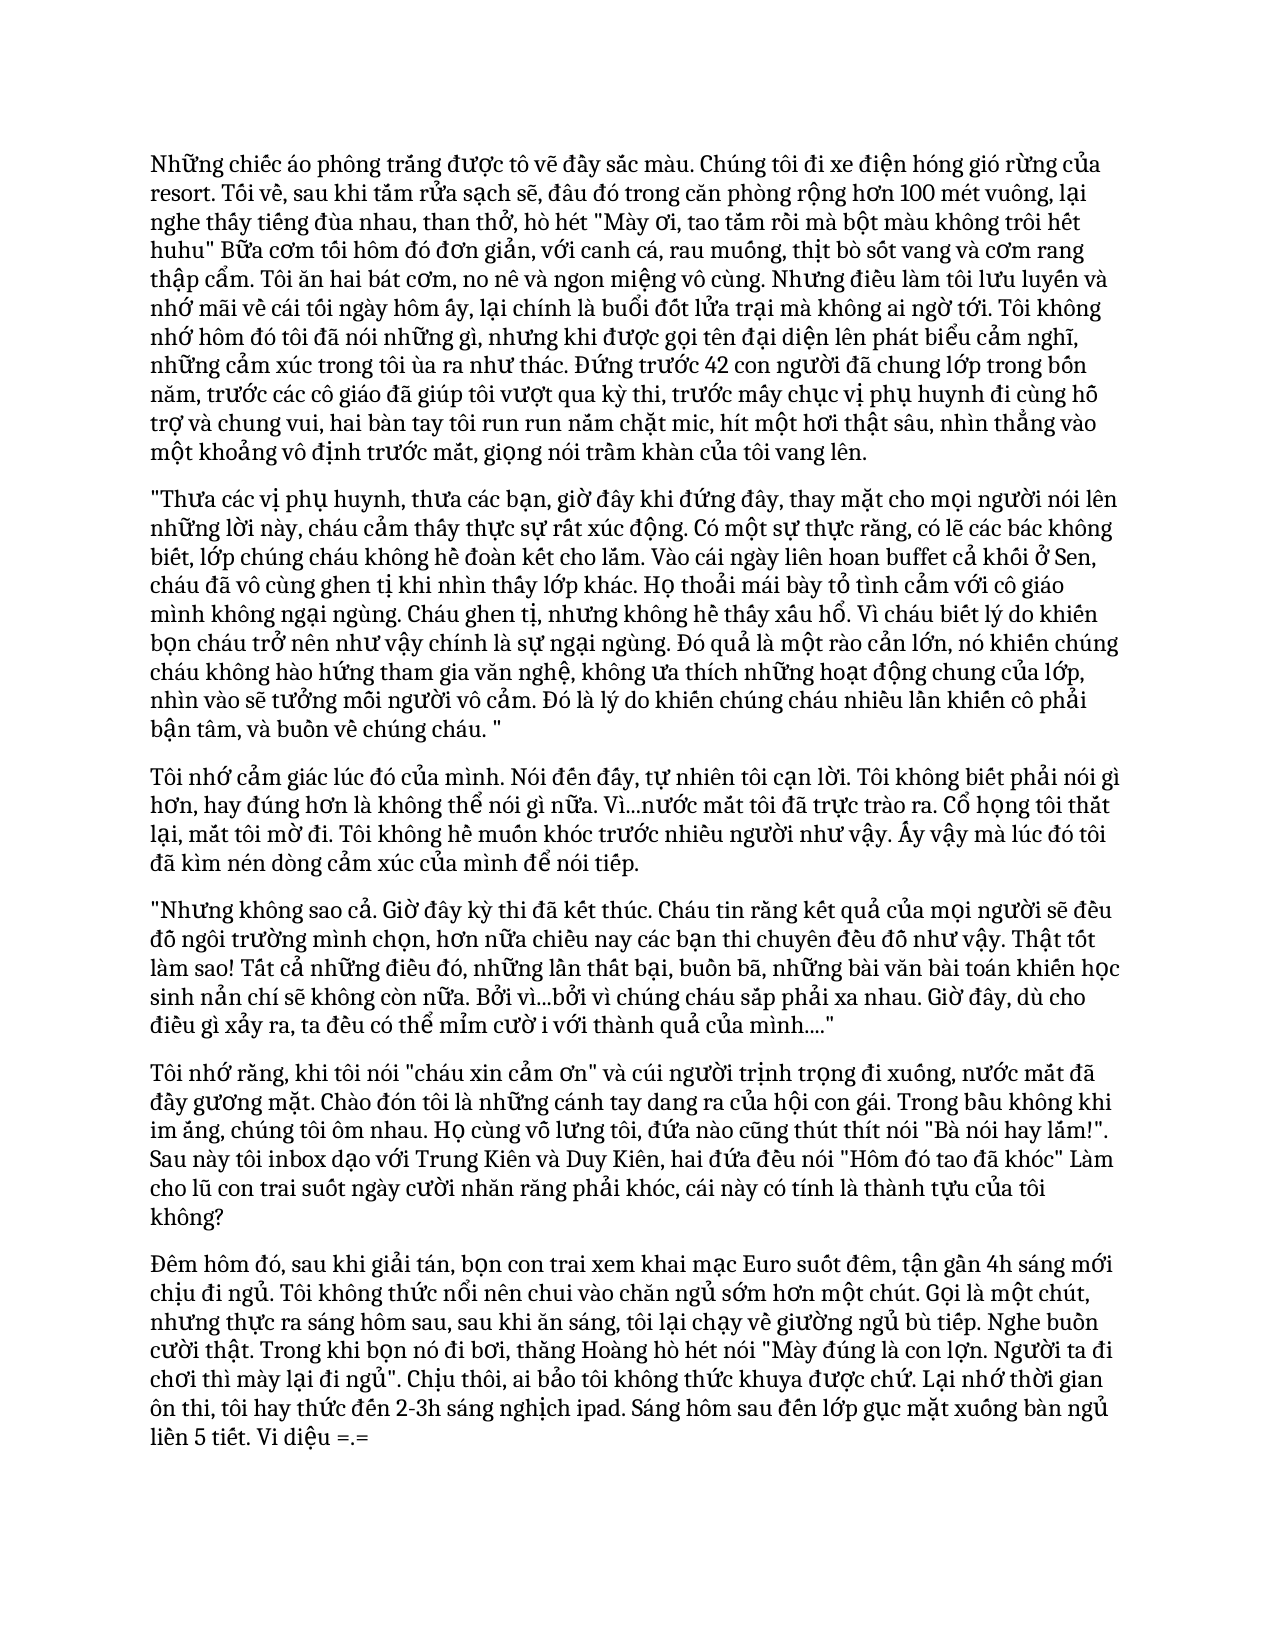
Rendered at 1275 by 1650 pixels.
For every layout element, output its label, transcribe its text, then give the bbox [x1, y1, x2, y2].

text Tôi nhớ rằng, khi tôi nói "cháu xin cảm ơn" và cúi người trịnh trọng đi xuống, nước mắt đã đầy gương mặt. Chào đón tôi là những cánh tay dang ra của hội con gái. Trong bầu không khi im ắng, chúng tôi ôm nhau. Họ cùng vỗ lưng tôi, đứa nào cũng thút thít nói "Bà nói hay lắm!". Sau này tôi inbox dạo với Trung Kiên và Duy Kiên, hai đứa đều nói "Hôm đó tao đã khóc" Làm cho lũ con trai suốt ngày cười nhăn răng phải khóc, cái này có tính là thành tựu của tôi không? [150, 1059, 1125, 1231]
text Tôi nhớ cảm giác lúc đó của mình. Nói đến đấy, tự nhiên tôi cạn lời. Tôi không biết phải nói gì hơn, hay đúng hơn là không thể nói gì nữa. Vì...nước mắt tôi đã trực trào ra. Cổ họng tôi thắt lại, mắt tôi mờ đi. Tôi không hề muốn khóc trước nhiều người như vậy. Ấy vậy mà lúc đó tôi đã kìm nén dòng cảm xúc của mình để nói tiếp. [150, 762, 1125, 877]
text Đêm hôm đó, sau khi giải tán, bọn con trai xem khai mạc Euro suốt đêm, tận gần 4h sáng mới chịu đi ngủ. Tôi không thức nổi nên chui vào chăn ngủ sớm hơn một chút. Gọi là một chút, nhưng thực ra sáng hôm sau, sau khi ăn sáng, tôi lại chạy về giường ngủ bù tiếp. Nghe buồn cười thật. Trong khi bọn nó đi bơi, thằng Hoàng hò hét nói "Mày đúng là con lợn. Người ta đi chơi thì mày lại đi ngủ". Chịu thôi, ai bảo tôi không thức khuya được chứ. Lại nhớ thời gian ôn thi, tôi hay thức đến 2-3h sáng nghịch ipad. Sáng hôm sau đến lớp gục mặt xuống bàn ngủ liền 5 tiết. Vi diệu =.= [150, 1250, 1125, 1451]
text "Thưa các vị phụ huynh, thưa các bạn, giờ đây khi đứng đây, thay mặt cho mọi người nói lên những lời này, cháu cảm thấy thực sự rất xúc động. Có một sự thực rằng, có lẽ các bác không biết, lớp chúng cháu không hề đoàn kết cho lắm. Vào cái ngày liên hoan buffet cả khối ở Sen, cháu đã vô cùng ghen tị khi nhìn thấy lớp khác. Họ thoải mái bày tỏ tình cảm với cô giáo mình không ngại ngùng. Cháu ghen tị, nhưng không hề thấy xấu hổ. Vì cháu biết lý do khiến bọn cháu trở nên như vậy chính là sự ngại ngùng. Đó quả là một rào cản lớn, nó khiến chúng cháu không hào hứng tham gia văn nghệ, không ưa thích những hoạt động chung của lớp, nhìn vào sẽ tưởng mỗi người vô cảm. Đó là lý do khiến chúng cháu nhiều lần khiến cô phải bận tâm, và buồn về chúng cháu. " [150, 485, 1125, 744]
text "Nhưng không sao cả. Giờ đây kỳ thi đã kết thúc. Cháu tin rằng kết quả của mọi người sẽ đều đỗ ngôi trường mình chọn, hơn nữa chiều nay các bạn thi chuyên đều đỗ như vậy. Thật tốt làm sao! Tất cả những điều đó, những lần thất bại, buồn bã, những bài văn bài toán khiến học sinh nản chí sẽ không còn nữa. Bởi vì...bởi vì chúng cháu sắp phải xa nhau. Giờ đây, dù cho điều gì xảy ra, ta đều có thể mỉm cườ i với thành quả của mình...." [150, 896, 1125, 1040]
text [150, 150, 1125, 466]
